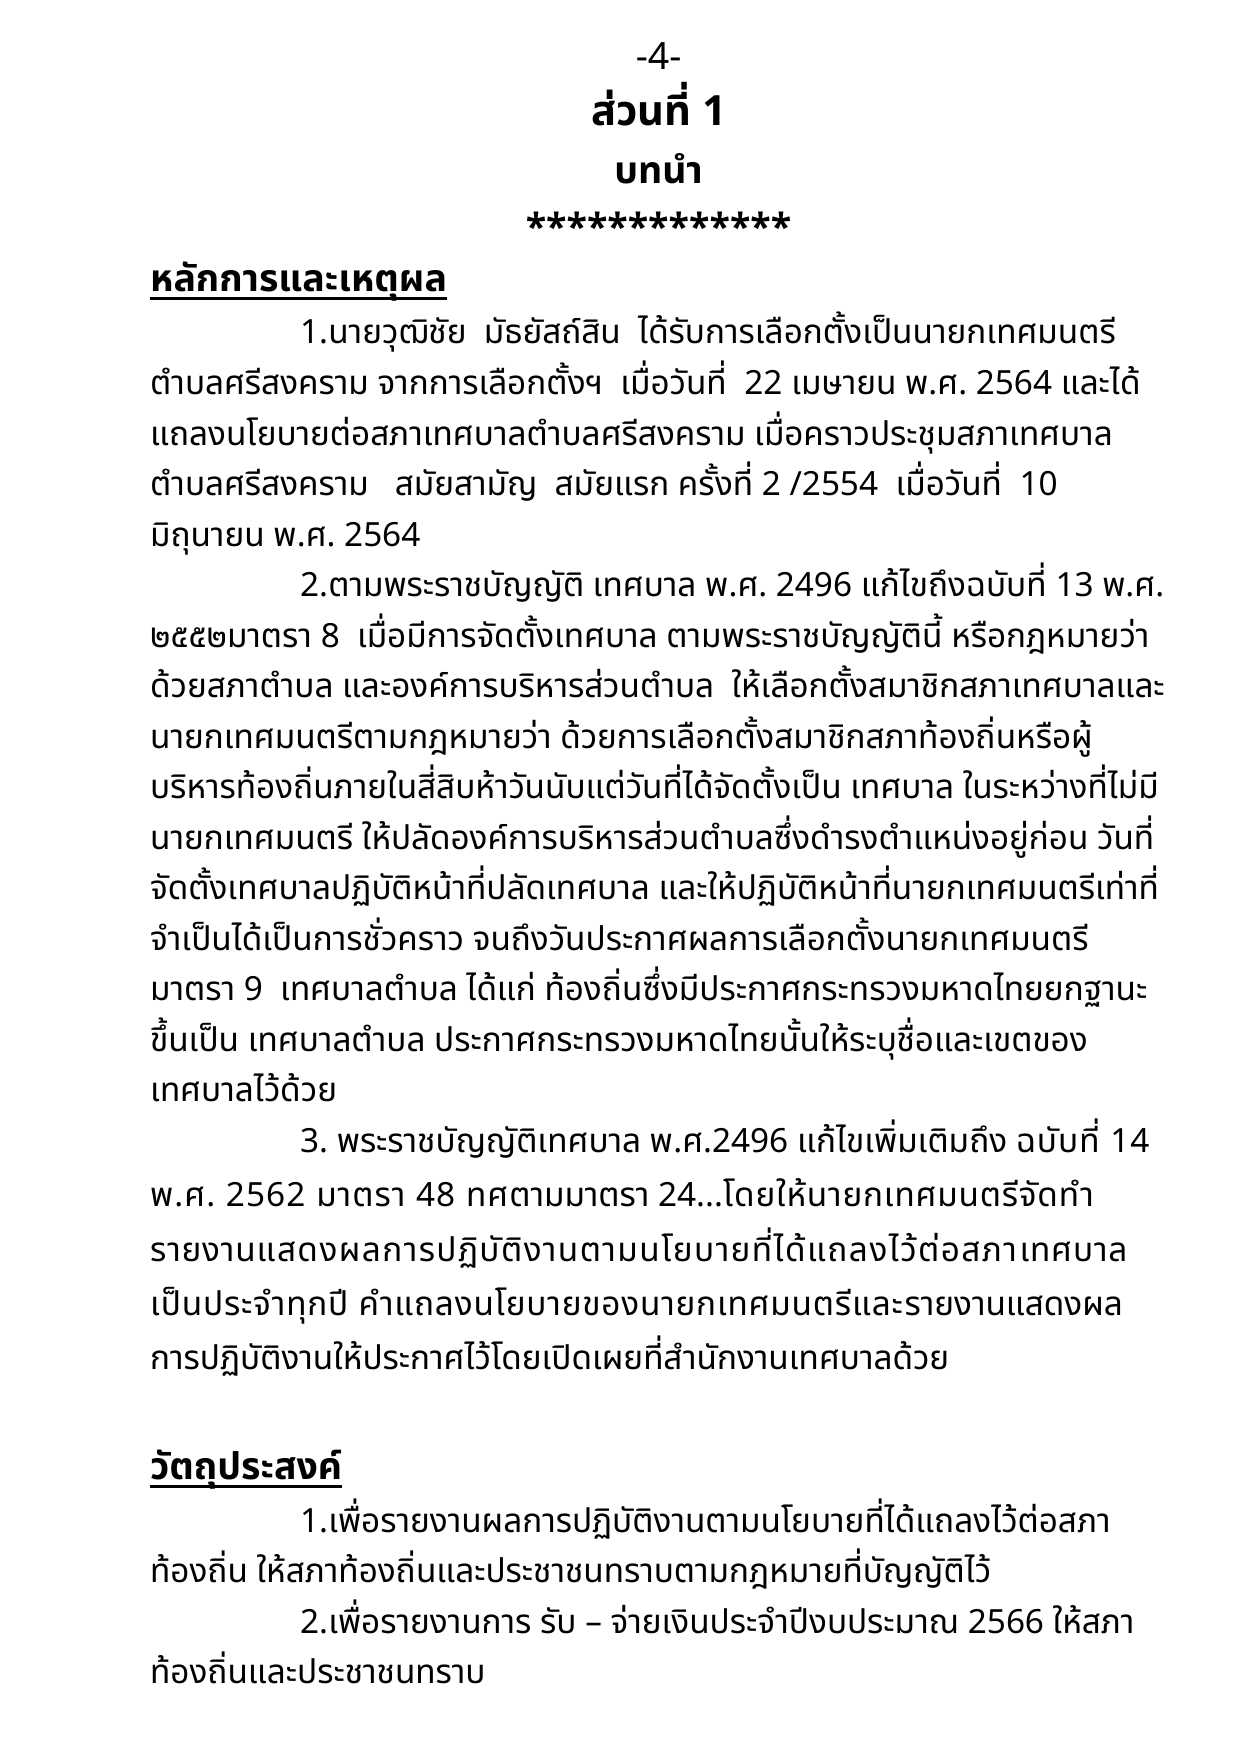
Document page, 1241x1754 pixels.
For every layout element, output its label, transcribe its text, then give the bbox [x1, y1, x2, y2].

text หลักการและเหตุผล [150, 252, 1167, 308]
text 3. พระราชบัญญัติเทศบาล พ.ศ.2496 แก้ไขเพิ่มเติมถึง ฉบับที่ 14 พ.ศ. 2562 มาตรา 48 ทศตามมาตรา 24...โดยให้นายกเทศมนตรีจัดทำรายงานแสดงผลการปฏิบัติงานตามนโยบายที่ได้แถลงไว้ต่อสภาเทศบาลเป็นประจำทุกปี คำแถลงนโยบายของนายกเทศมนตรีและรายงานแสดงผลการปฏิบัติงานให้ประกาศไว้โดยเปิดเผยที่สำนักงานเทศบาลด้วย [150, 1116, 1167, 1385]
text 1.เพื่อรายงานผลการปฏิบัติงานตามนโยบายที่ได้แถลงไว้ต่อสภาท้องถิ่น ให้สภาท้องถิ่นและประชาชนทราบตามกฎหมายที่บัญญัติไว้ [150, 1496, 1167, 1597]
text บทนำ [150, 144, 1167, 201]
text 1.นายวุฒิชัย มัธยัสถ์สิน ได้รับการเลือกตั้งเป็นนายกเทศมนตรีตำบลศรีสงคราม จากการเลือกตั้งฯ เมื่อวันที่ 22 เมษายน พ.ศ. 2564 และได้แถลงนโยบายต่อสภาเทศบาลตำบลศรีสงคราม เมื่อคราวประชุมสภาเทศบาลตำบลศรีสงคราม สมัยสามัญ สมัยแรก ครั้งที่ 2 /2554 เมื่อวันที่ 10 มิถุนายน พ.ศ. 2564 [150, 308, 1167, 561]
text วัตถุประสงค์ [150, 1440, 1167, 1496]
text ส่วนที่ 1 [150, 81, 1167, 144]
text ************* [150, 201, 1167, 252]
text 2.ตามพระราชบัญญัติ เทศบาล พ.ศ. 2496 แก้ไขถึงฉบับที่ 13 พ.ศ. ๒๕๕๒มาตรา 8 เมื่อมีการจัดตั้งเทศบาล ตามพระราชบัญญัตินี้ หรือกฎหมายว่าด้วยสภาตำบล และองค์การบริหารส่วนตำบล ให้เลือกตั้งสมาชิกสภาเทศบาลและนายกเทศมนตรีตามกฎหมายว่า ด้วยการเลือกตั้งสมาชิกสภาท้องถิ่นหรือผู้บริหารท้องถิ่นภายในสี่สิบห้าวันนับแต่วันที่ได้จัดตั้งเป็น เทศบาล ในระหว่างที่ไม่มีนายกเทศมนตรี ให้ปลัดองค์การบริหารส่วนตำบลซึ่งดำรงตำแหน่งอยู่ก่อน วันที่จัดตั้งเทศบาลปฏิบัติหน้าที่ปลัดเทศบาล และให้ปฏิบัติหน้าที่นายกเทศมนตรีเท่าที่จำเป็นได้เป็นการชั่วคราว จนถึงวันประกาศผลการเลือกตั้งนายกเทศมนตรี มาตรา 9 เทศบาลตำบล ได้แก่ ท้องถิ่นซึ่งมีประกาศกระทรวงมหาดไทยยกฐานะขึ้นเป็น เทศบาลตำบล ประกาศกระทรวงมหาดไทยนั้นให้ระบุชื่อและเขตของเทศบาลไว้ด้วย [150, 561, 1167, 1116]
text -4- [150, 29, 1167, 81]
text 2.เพื่อรายงานการ รับ – จ่ายเงินประจำปีงบประมาณ 2566 ให้สภาท้องถิ่นและประชาชนทราบ [150, 1597, 1167, 1698]
